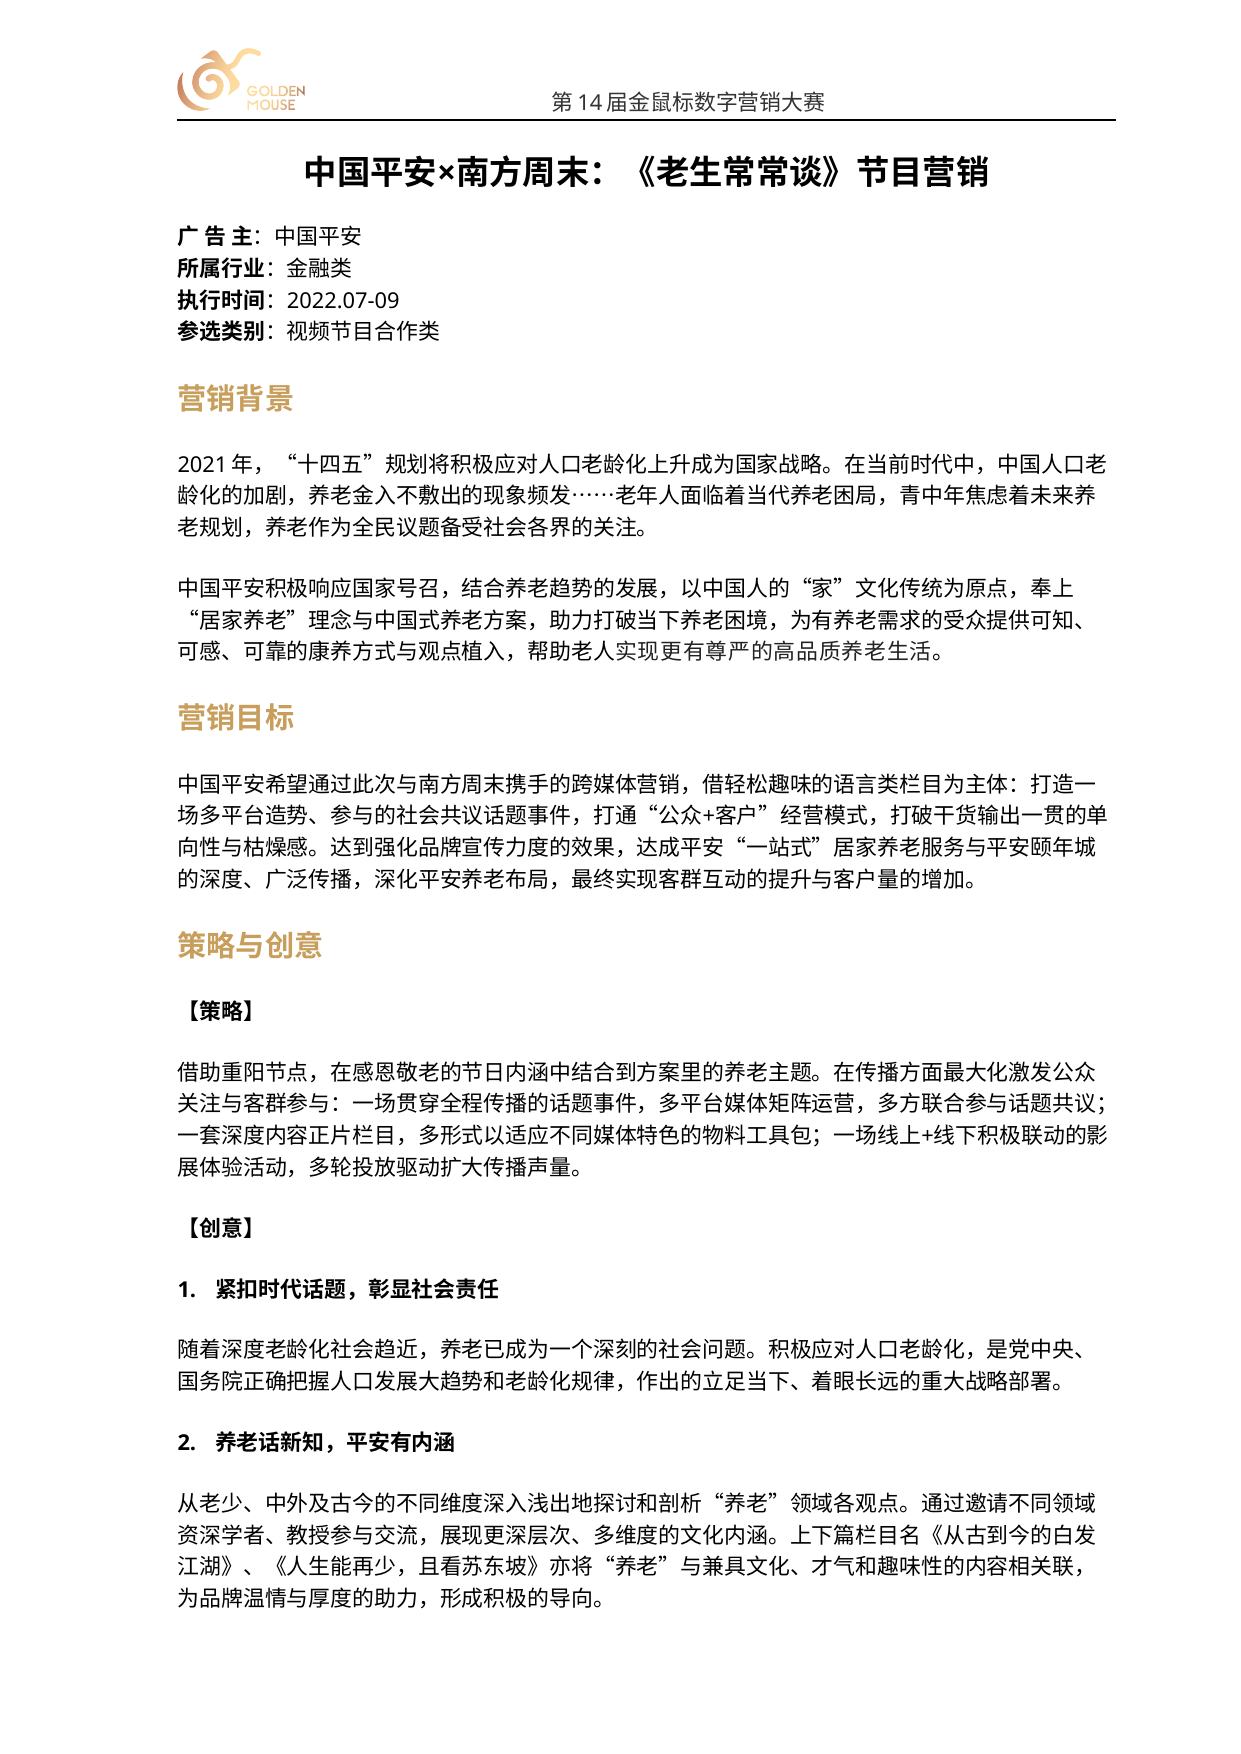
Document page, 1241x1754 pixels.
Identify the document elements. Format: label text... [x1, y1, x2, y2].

text 营销背景 [177, 375, 1116, 417]
list 紧扣时代话题，彰显社会责任 [177, 1272, 1116, 1303]
text 参选类别：视频节目合作类 [177, 314, 1116, 346]
text 随着深度老龄化社会趋近，养老已成为一个深刻的社会问题。积极应对人口老龄化，是党中央、国务院正确把握人口发展大趋势和老龄化规律，作出的立足当下、着眼长远的重大战略部署。 [177, 1332, 1116, 1396]
text 执行时间：2022.07-09 [177, 283, 1116, 314]
text 从老少、中外及古今的不同维度深入浅出地探讨和剖析“养老”领域各观点。通过邀请不同领域资深学者、教授参与交流，展现更深层次、多维度的文化内涵。上下篇栏目名《从古到今的白发江湖》、《人生能再少，且看苏东坡》亦将“养老”与兼具文化、才气和趣味性的内容相关联，为品牌温情与厚度的助力，形成积极的导向。 [177, 1486, 1116, 1613]
text 中国平安希望通过此次与南方周末携手的跨媒体营销，借轻松趣味的语言类栏目为主体：打造一场多平台造势、参与的社会共议话题事件，打通“公众+客户”经营模式，打破干货输出一贯的单向性与枯燥感。达到强化品牌宣传力度的效果，达成平安“一站式”居家养老服务与平安颐年城的深度、广泛传播，深化平安养老布局，最终实现客群互动的提升与客户量的增加。 [177, 767, 1116, 893]
text 【创意】 [177, 1211, 1116, 1242]
text 营销目标 [177, 695, 1116, 737]
picture [177, 48, 305, 111]
text 中国平安积极响应国家号召，结合养老趋势的发展，以中国人的“家”文化传统为原点，奉上 “居家养老”理念与中国式养老方案，助力打破当下养老困境，为有养老需求的受众提供可知、可感、可靠的康养方式与观点植入，帮助老人实现更有尊严的高品质养老生活。 [177, 571, 1116, 666]
text 借助重阳节点，在感恩敬老的节日内涵中结合到方案里的养老主题。在传播方面最大化激发公众关注与客群参与：一场贯穿全程传播的话题事件，多平台媒体矩阵运营，多方联合参与话题共议；一套深度内容正片栏目，多形式以适应不同媒体特色的物料工具包；一场线上+线下积极联动的影展体验活动，多轮投放驱动扩大传播声量。 [177, 1055, 1116, 1182]
text 中国平安×南方周末：《老生常常谈》节目营销 [177, 146, 1116, 194]
text 策略与创意 [177, 922, 1116, 965]
text 【策略】 [177, 994, 1116, 1026]
list 养老话新知，平安有内涵 [177, 1425, 1116, 1457]
text 广 告 主：中国平安 [177, 219, 1116, 251]
text 所属行业：金融类 [177, 251, 1116, 283]
text 2021年，“十四五”规划将积极应对人口老龄化上升成为国家战略。在当前时代中，中国人口老龄化的加剧，养老金入不敷出的现象频发……老年人面临着当代养老困局，青中年焦虑着未来养老规划，养老作为全民议题备受社会各界的关注。 [177, 447, 1116, 542]
